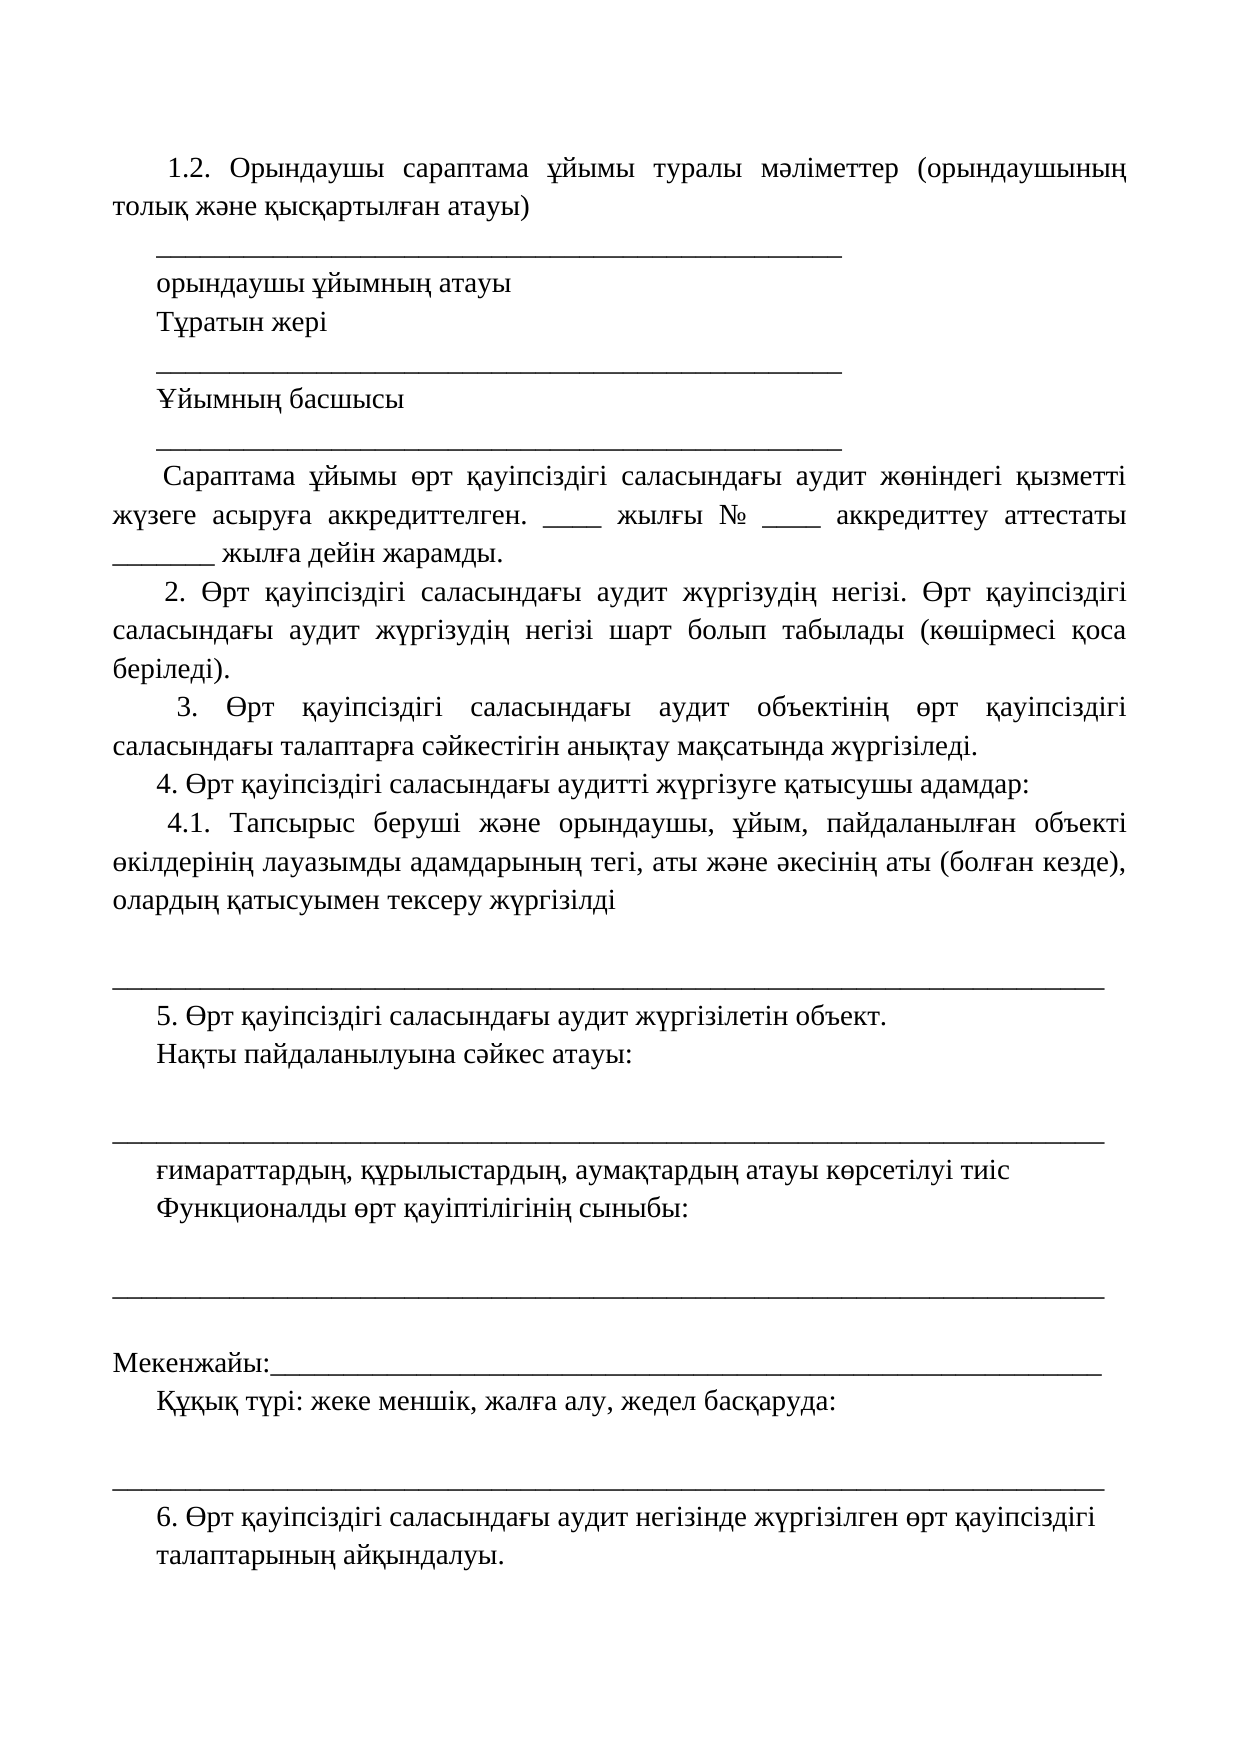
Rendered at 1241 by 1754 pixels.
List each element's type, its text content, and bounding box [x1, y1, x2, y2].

text Тұратын жері [112, 304, 1128, 338]
text _______________________________________________ [112, 343, 1128, 376]
text Нақты пайдаланылуына сәйкес атауы: [112, 1036, 1128, 1070]
text _______________________________________________ [112, 420, 1128, 453]
text 4. Өрт қауіпсіздігі саласындағы аудитті жүргізуге қатысушы адамдар: [112, 767, 1128, 800]
text талаптарының айқындалуы. [112, 1537, 1128, 1571]
text орындаушы ұйымның атауы [112, 266, 1128, 299]
text _______________________________________________ [112, 227, 1128, 261]
text 3. Өрт қауіпсіздігі саласындағы аудит объектінің өрт қауіпсіздігі саласындағы талаптарға сәйкестігін анықтау мақсатында жүргізіледі. [112, 689, 1128, 762]
text ғимараттардың, құрылыстардың, аумақтардың атауы көрсетілуі тиіс [112, 1152, 1128, 1186]
text ____________________________________________________________________ [112, 921, 1128, 993]
text 2. Өрт қауіпсіздігі саласындағы аудит жүргізудің негізі. Өрт қауіпсіздігі саласындағы аудит жүргізудің негізі шарт болып табылады (көшірмесі қоса беріледі). [112, 574, 1128, 684]
text 4.1. Тапсырыс беруші және орындаушы, ұйым, пайдаланылған объекті өкілдерінің лауазымды адамдарының тегі, аты және әкесінің аты (болған кезде), олардың қатысуымен тексеру жүргізілді [112, 805, 1128, 916]
text Сараптама ұйымы өрт қауіпсіздігі саласындағы аудит жөніндегі қызметті жүзеге асыруға аккредиттелген. ____ жылғы № ____ аккредиттеу аттестаты _______ жылға дейін жарамды. [112, 458, 1128, 569]
text Функционалды өрт қауіптілігінің сыныбы: [112, 1191, 1128, 1224]
text Құқық түрі: жеке меншік, жалға алу, жедел басқаруда: [112, 1383, 1128, 1417]
text ____________________________________________________________________ [112, 1075, 1128, 1147]
text ____________________________________________________________________ [112, 1229, 1128, 1301]
text 5. Өрт қауіпсіздігі саласындағы аудит жүргізілетін объект. [112, 998, 1128, 1031]
text 6. Өрт қауіпсіздігі саласындағы аудит негізінде жүргізілген өрт қауіпсіздігі [112, 1499, 1128, 1532]
text ____________________________________________________________________ [112, 1422, 1128, 1494]
text 1.2. Орындаушы сараптама ұйымы туралы мәліметтер (орындаушының толық және қысқартылған атауы) [112, 150, 1128, 222]
text Мекенжайы:_________________________________________________________ [112, 1306, 1128, 1378]
text Ұйымның басшысы [112, 381, 1128, 415]
